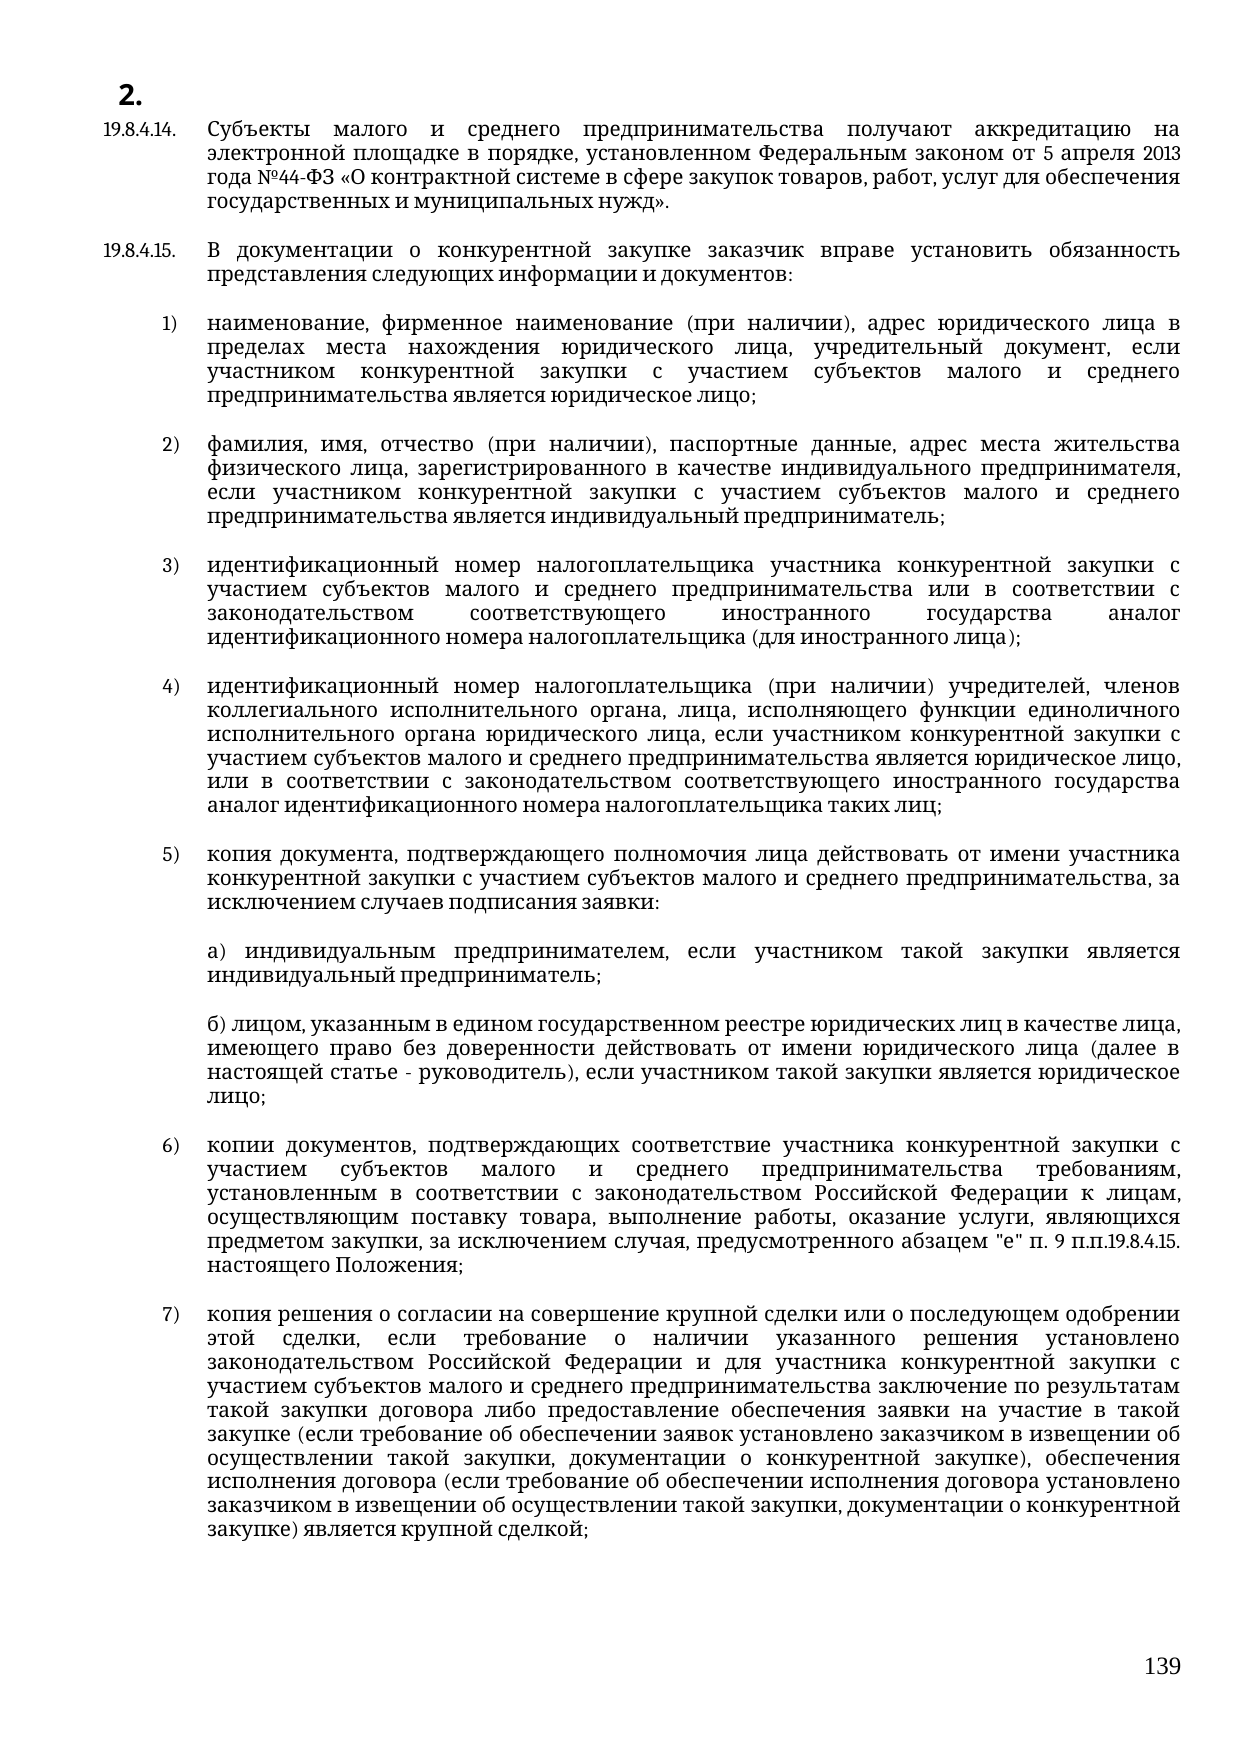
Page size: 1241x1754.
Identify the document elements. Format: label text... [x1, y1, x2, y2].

list 2) фамилия, имя, отчество (при наличии), паспортные данные, адрес места жительства физического лица, зарегистрированного в качестве индивидуального предпринимателя, если участником конкурентной закупки с участием субъектов малого и среднего предпринимательства является индивидуальный предприниматель; [162, 433, 1181, 528]
list 7) копия решения о согласии на совершение крупной сделки или о последующем одобрении этой сделки, если требование о наличии указанного решения установлено законодательством Российской Федерации и для участника конкурентной закупки с участием субъектов малого и среднего предпринимательства заключение по результатам такой закупки договора либо предоставление обеспечения заявки на участие в такой закупке (если требование об обеспечении заявок установлено заказчиком в извещении об осуществлении такой закупки, документации о конкурентной закупке), обеспечения исполнения договора (если требование об обеспечении исполнения договора установлено заказчиком в извещении об осуществлении такой закупки, документации о конкурентной закупке) является крупной сделкой; [162, 1302, 1181, 1542]
list 6) копии документов, подтверждающих соответствие участника конкурентной закупки с участием субъектов малого и среднего предпринимательства требованиям, установленным в соответствии с законодательством Российской Федерации к лицам, осуществляющим поставку товара, выполнение работы, оказание услуги, являющихся предметом закупки, за исключением случая, предусмотренного абзацем "е" п. 9 п.п.19.8.4.15. настоящего Положения; [162, 1134, 1181, 1277]
list 5) копия документа, подтверждающего полномочия лица действовать от имени участника конкурентной закупки с участием субъектов малого и среднего предпринимательства, за исключением случаев подписания заявки: [162, 843, 1181, 915]
list 1) наименование, фирменное наименование (при наличии), адрес юридического лица в пределах места нахождения юридического лица, учредительный документ, если участником конкурентной закупки с участием субъектов малого и среднего предпринимательства является юридическое лицо; [162, 312, 1181, 408]
list 19.8.4.15. В документации о конкурентной закупке заказчик вправе установить обязанность представления следующих информации и документов: [103, 239, 1181, 287]
list 4) идентификационный номер налогоплательщика (при наличии) учредителей, членов коллегиального исполнительного органа, лица, исполняющего функции единоличного исполнительного органа юридического лица, если участником конкурентной закупки с участием субъектов малого и среднего предпринимательства является юридическое лицо, или в соответствии с законодательством соответствующего иностранного государства аналог идентификационного номера налогоплательщика таких лиц; [162, 674, 1181, 818]
list 19.8.4.14. Субъекты малого и среднего предпринимательства получают аккредитацию на электронной площадке в порядке, установленном Федеральным законом от 5 апреля 2013 года №44-ФЗ «О контрактной системе в сфере закупок товаров, работ, услуг для обеспечения государственных и муниципальных нужд». [103, 118, 1181, 214]
list а) индивидуальным предпринимателем, если участником такой закупки является индивидуальный предприниматель; [207, 940, 1181, 988]
list б) лицом, указанным в едином государственном реестре юридических лиц в качестве лица, имеющего право без доверенности действовать от имени юридического лица (далее в настоящей статье - руководитель), если участником такой закупки является юридическое лицо; [207, 1013, 1181, 1109]
list 3) идентификационный номер налогоплательщика участника конкурентной закупки с участием субъектов малого и среднего предпринимательства или в соответствии с законодательством соответствующего иностранного государства аналог идентификационного номера налогоплательщика (для иностранного лица); [162, 553, 1181, 649]
